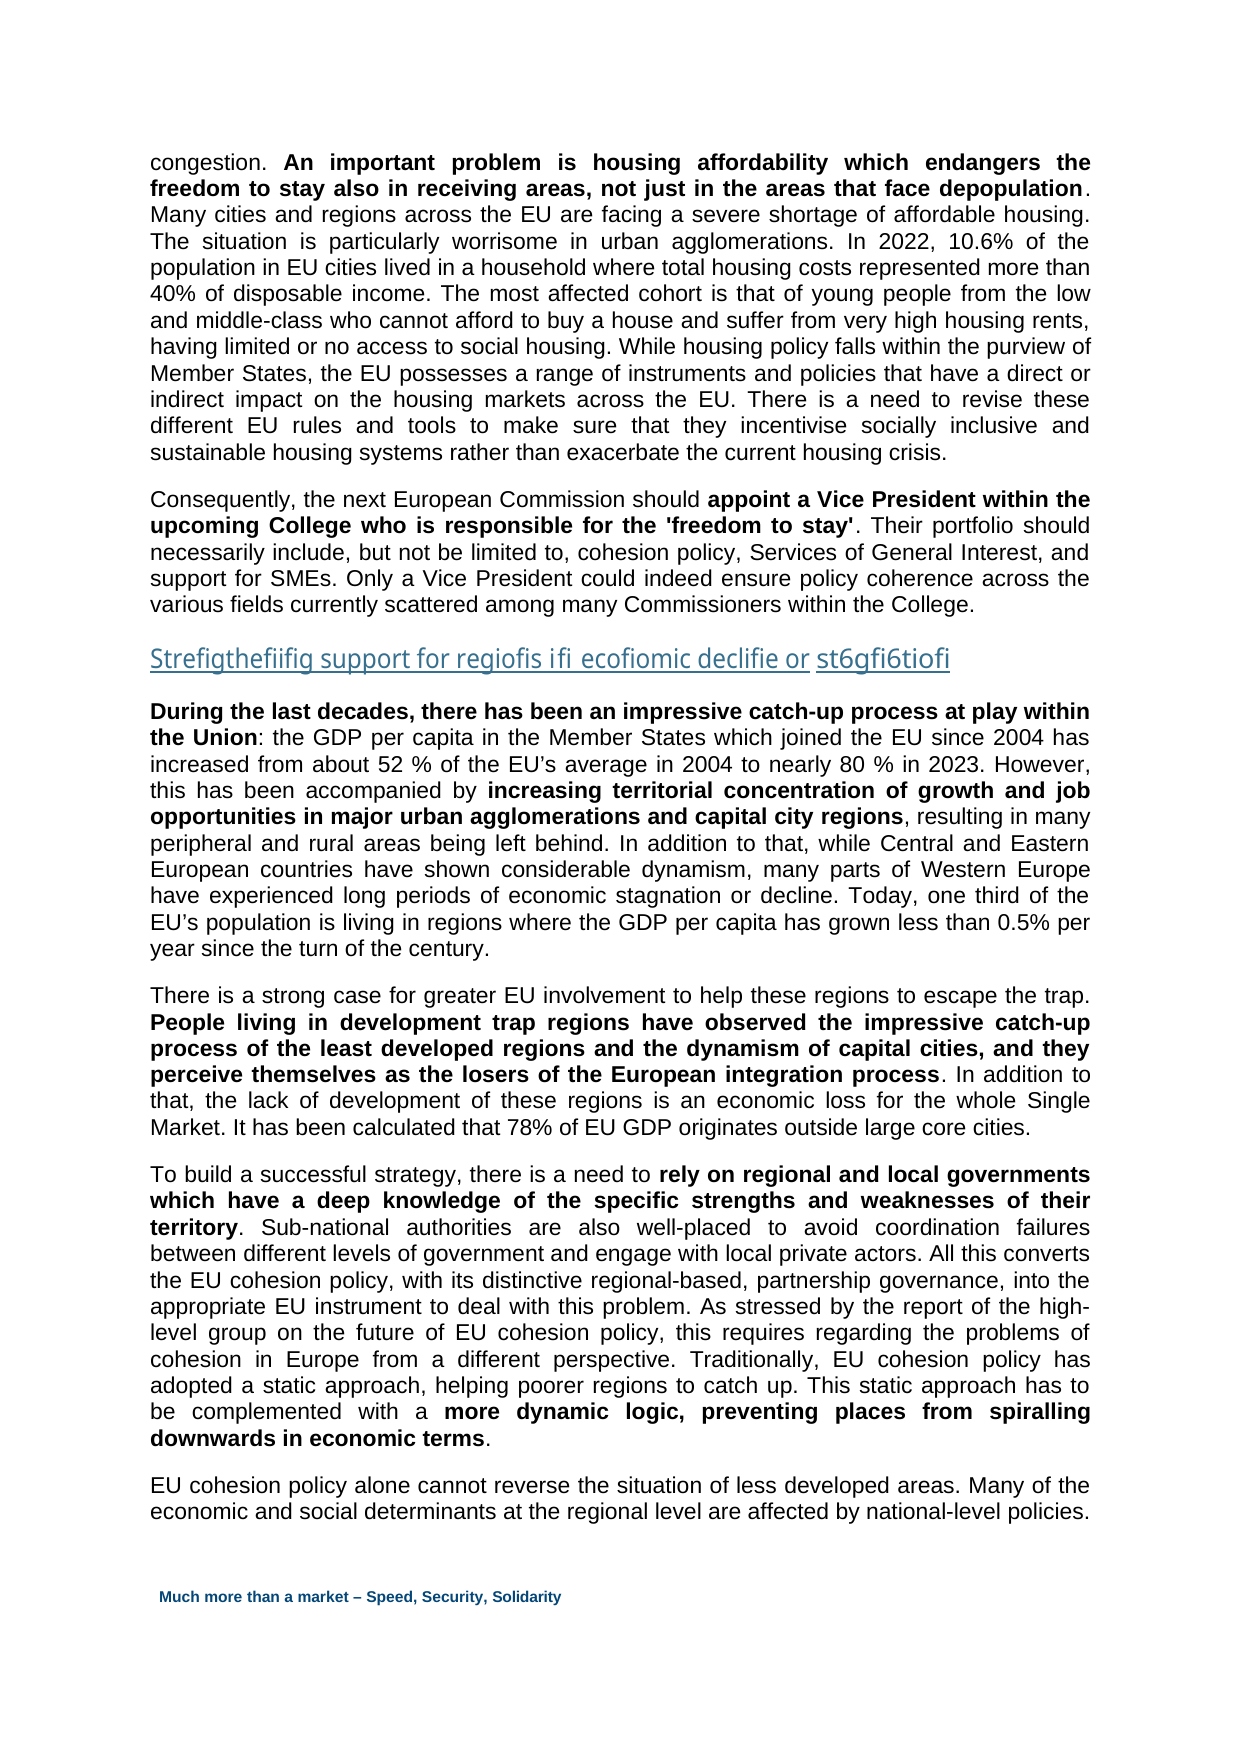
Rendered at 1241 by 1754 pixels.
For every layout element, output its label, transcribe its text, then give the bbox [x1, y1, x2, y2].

text Consequently, the next European Commission should appoint a Vice President within the upcoming College who is responsible for the 'freedom to stay'. Their portfolio should necessarily include, but not be limited to, cohesion policy, Services of General Interest, and support for SMEs. Only a Vice President could indeed ensure policy coherence across the various fields currently scattered among many Commissioners within the College. [150, 486, 1091, 617]
text EU cohesion policy alone cannot reverse the situation of less developed areas. Many of the economic and social determinants at the regional level are affected by national-level policies. [150, 1472, 1091, 1525]
text During the last decades, there has been an impressive catch-up process at play within the Union: the GDP per capita in the Member States which joined the EU since 2004 has increased from about 52 % of the EU’s average in 2004 to nearly 80 % in 2023. However, this has been accompanied by increasing territorial concentration of growth and job opportunities in major urban agglomerations and capital city regions, resulting in many peripheral and rural areas being left behind. In addition to that, while Central and Eastern European countries have shown considerable dynamism, many parts of Western Europe have experienced long periods of economic stagnation or decline. Today, one third of the EU’s population is living in regions where the GDP per capita has grown less than 0.5% per year since the turn of the century. [150, 698, 1091, 961]
text congestion. An important problem is housing affordability which endangers the freedom to stay also in receiving areas, not just in the areas that face depopulation. Many cities and regions across the EU are facing a severe shortage of affordable housing. The situation is particularly worrisome in urban agglomerations. In 2022, 10.6% of the population in EU cities lived in a household where total housing costs represented more than 40% of disposable income. The most affected cohort is that of young people from the low and middle-class who cannot afford to buy a house and suffer from very high housing rents, having limited or no access to social housing. While housing policy falls within the purview of Member States, the EU possesses a range of instruments and policies that have a direct or indirect impact on the housing markets across the EU. There is a need to revise these different EU rules and tools to make sure that they incentivise socially inclusive and sustainable housing systems rather than exacerbate the current housing crisis. [150, 149, 1091, 465]
text To build a successful strategy, there is a need to rely on regional and local governments which have a deep knowledge of the specific strengths and weaknesses of their territory. Sub-national authorities are also well-placed to avoid coordination failures between different levels of government and engage with local private actors. All this converts the EU cohesion policy, with its distinctive regional-based, partnership governance, into the appropriate EU instrument to deal with this problem. As stressed by the report of the high- level group on the future of EU cohesion policy, this requires regarding the problems of cohesion in Europe from a different perspective. Traditionally, EU cohesion policy has adopted a static approach, helping poorer regions to catch up. This static approach has to be complemented with a more dynamic logic, preventing places from spiralling downwards in economic terms. [150, 1161, 1091, 1451]
text There is a strong case for greater EU involvement to help these regions to escape the trap. People living in development trap regions have observed the impressive catch-up process of the least developed regions and the dynamism of capital cities, and they perceive themselves as the losers of the European integration process. In addition to that, the lack of development of these regions is an economic loss for the whole Single Market. It has been calculated that 78% of EU GDP originates outside large core cities. [150, 982, 1091, 1140]
subtitle Strefigthefiifig support for regiofis ifi ecofiomic declifie or st6gfi6tiofi [150, 640, 1041, 677]
